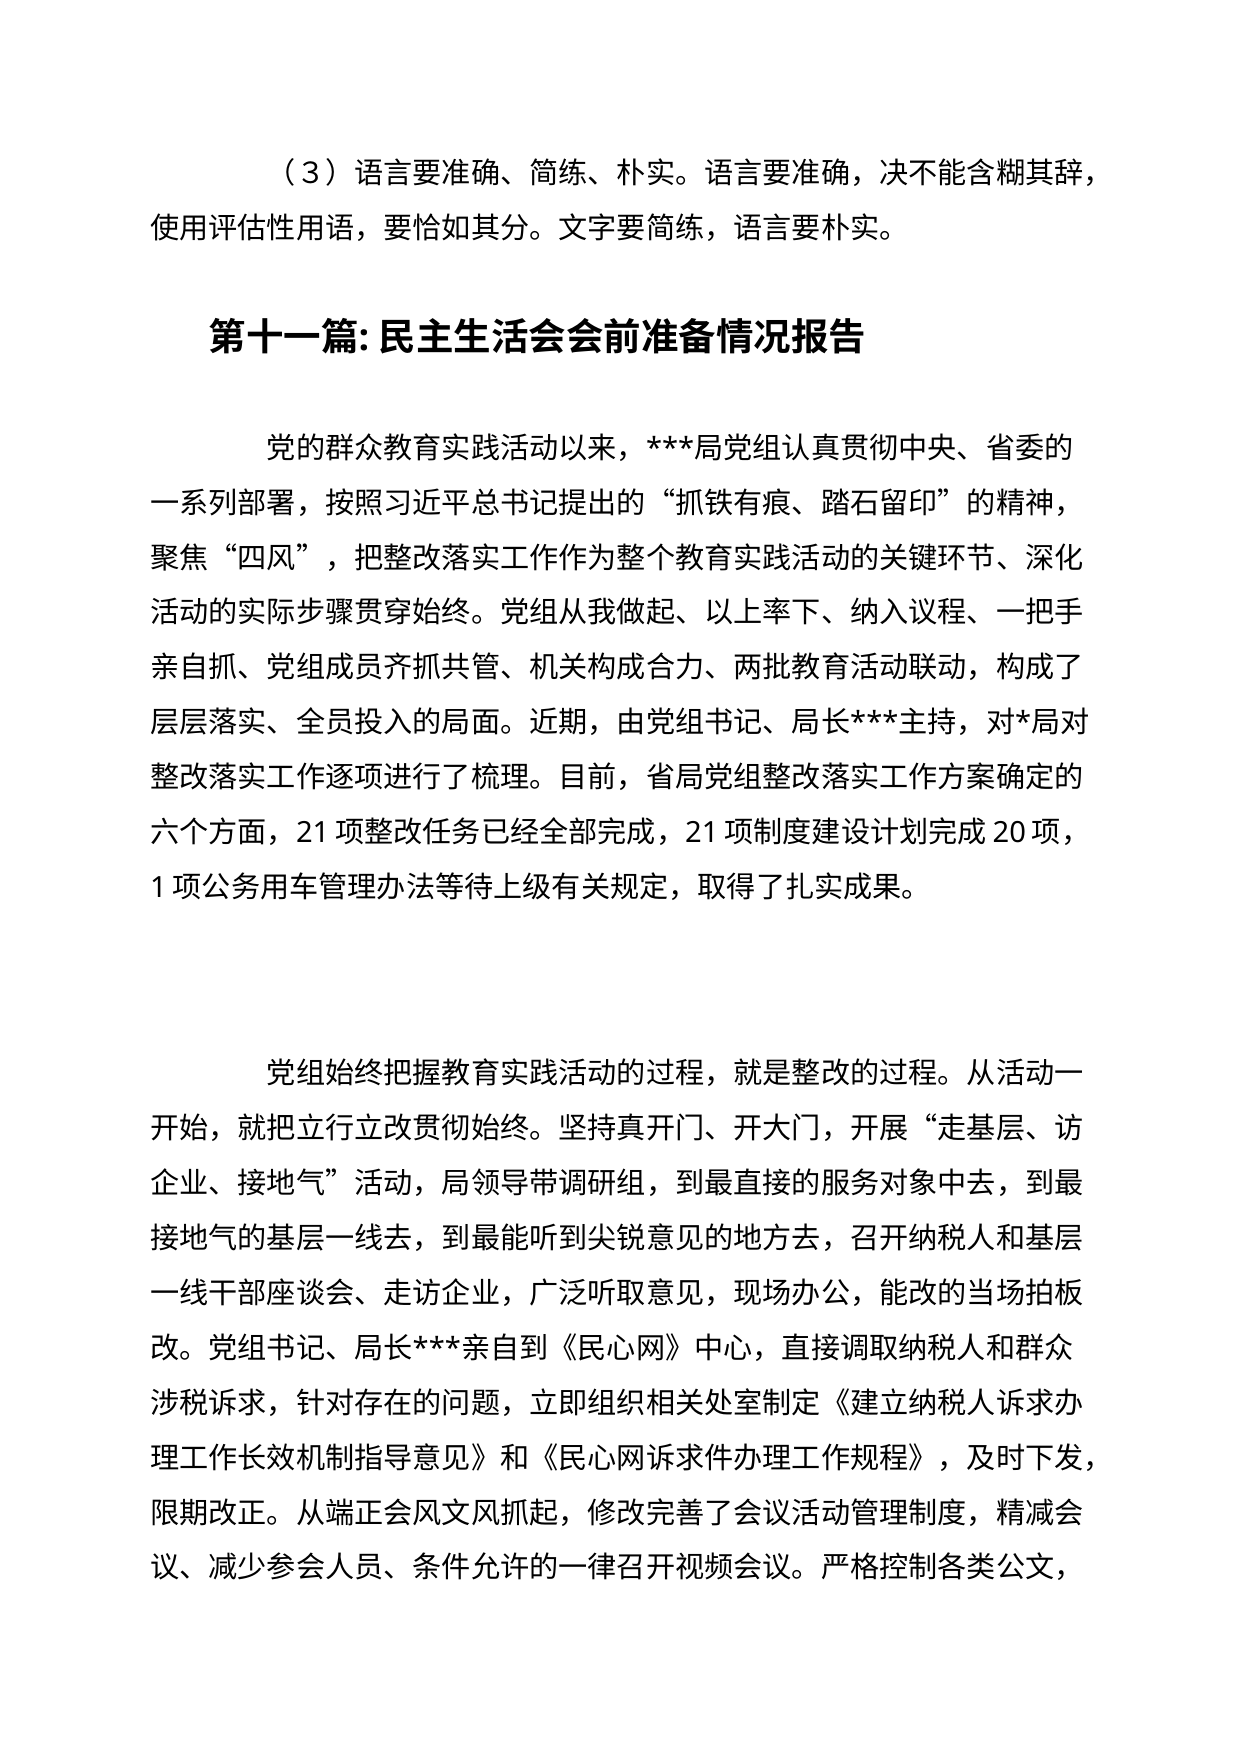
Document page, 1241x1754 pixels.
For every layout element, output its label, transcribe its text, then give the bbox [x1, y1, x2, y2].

text 第十一篇: 民主生活会会前准备情况报告 [150, 307, 1090, 361]
text 党的群众教育实践活动以来，***局党组认真贯彻中央、省委的一系列部署，按照习近平总书记提出的“抓铁有痕、踏石留印”的精神，聚焦“四风”，把整改落实工作作为整个教育实践活动的关键环节、深化活动的实际步骤贯穿始终。党组从我做起、以上率下、纳入议程、一把手亲自抓、党组成员齐抓共管、机关构成合力、两批教育活动联动，构成了层层落实、全员投入的局面。近期，由党组书记、局长***主持，对*局对整改落实工作逐项进行了梳理。目前，省局党组整改落实工作方案确定的六个方面，21项整改任务已经全部完成，21项制度建设计划完成20项，1项公务用车管理办法等待上级有关规定，取得了扎实成果。 [150, 424, 1090, 906]
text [150, 1050, 1090, 1586]
text （３）语言要准确、简练、朴实。语言要准确，决不能含糊其辞，使用评估性用语，要恰如其分。文字要简练，语言要朴实。 [150, 150, 1090, 247]
